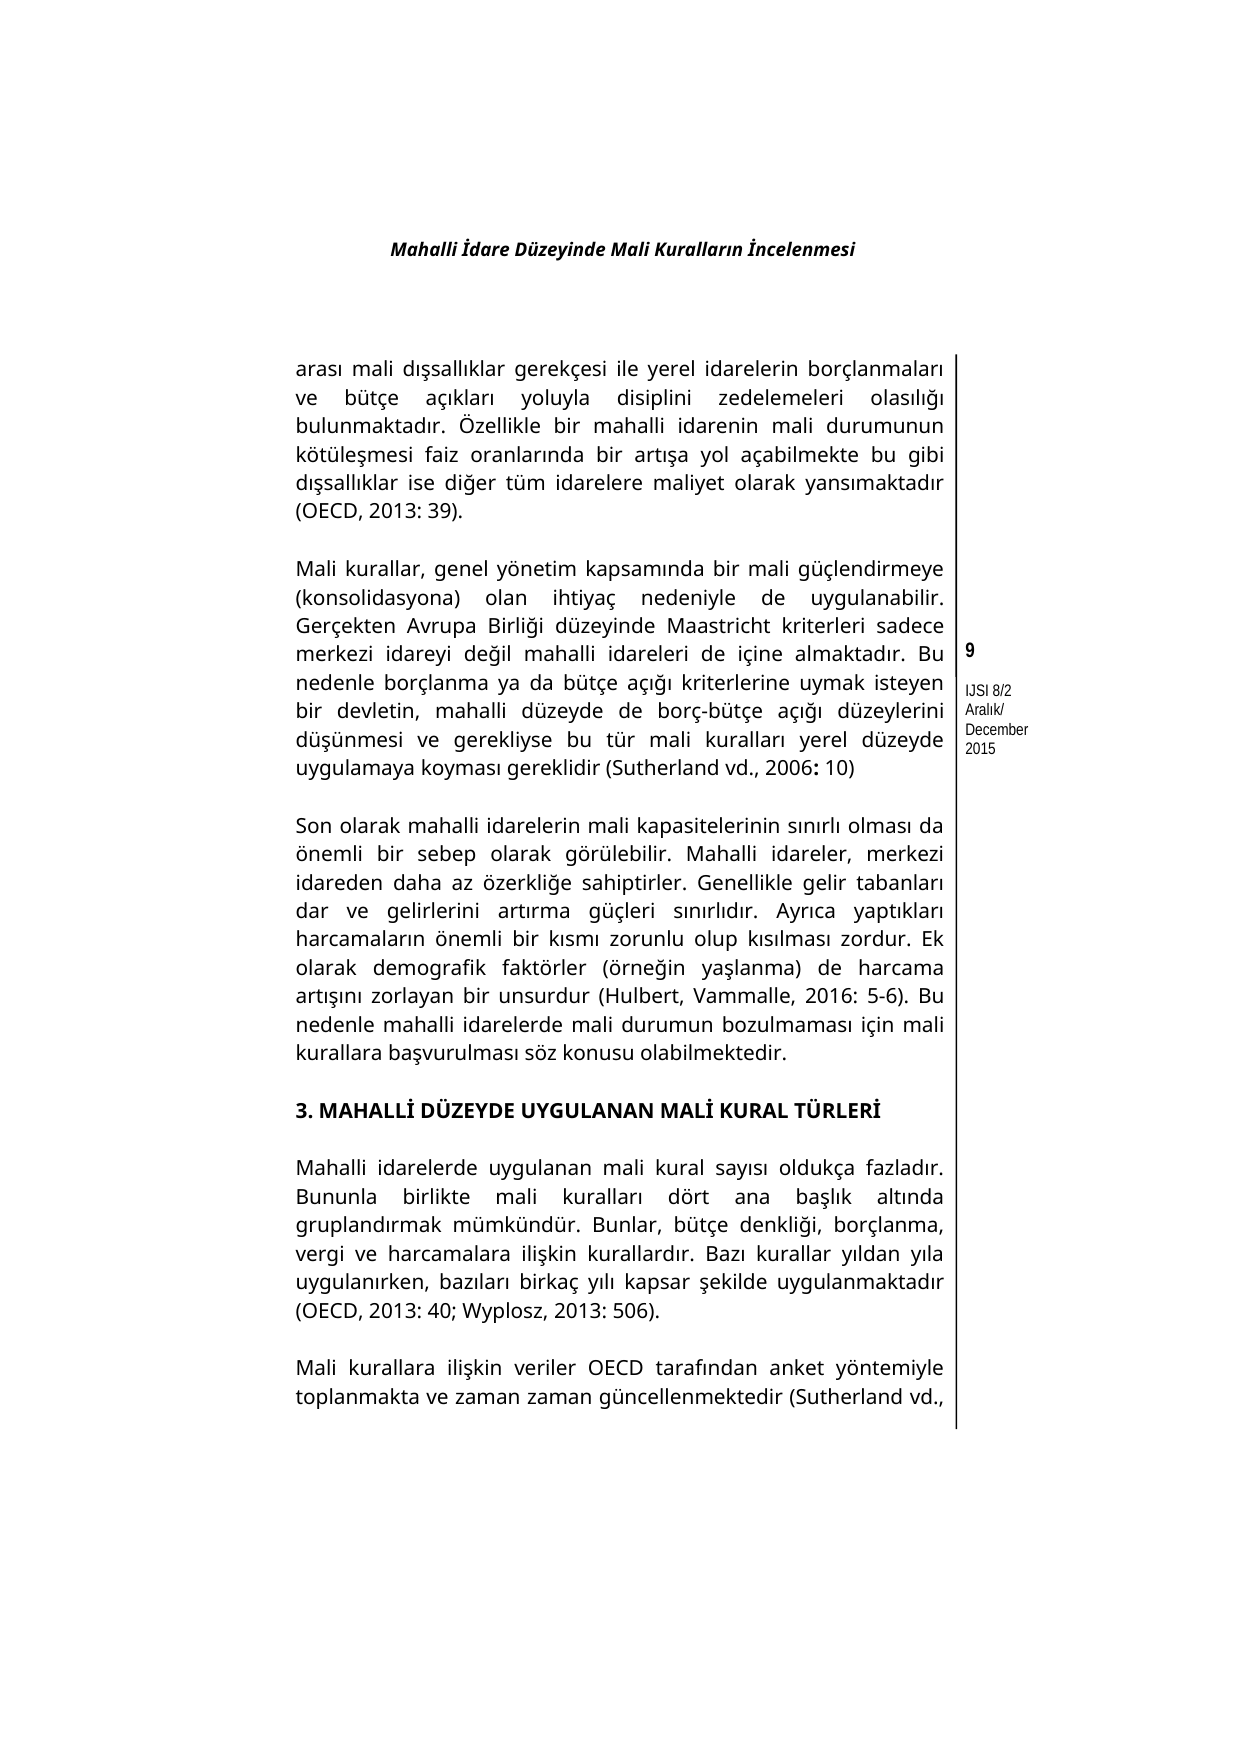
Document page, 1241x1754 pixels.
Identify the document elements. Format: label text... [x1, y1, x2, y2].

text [295, 354, 945, 525]
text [295, 1353, 945, 1410]
text Mahalli idarelerde uygulanan mali kural sayısı oldukça fazladır. Bununla birlikte mali kuralları dört ana başlık altında gruplandırmak mümkündür. Bunlar, bütçe denkliği, borçlanma, vergi ve harcamalara ilişkin kurallardır. Bazı kurallar yıldan yıla uygulanırken, bazıları birkaç yılı kapsar şekilde uygulanmaktadır (OECD, 2013: 40; Wyplosz, 2013: 506). [295, 1153, 945, 1324]
text 3. MAHALLİ DÜZEYDE UYGULANAN MALİ KURAL TÜRLERİ [295, 1096, 945, 1124]
text Son olarak mahalli idarelerin mali kapasitelerinin sınırlı olması da önemli bir sebep olarak görülebilir. Mahalli idareler, merkezi idareden daha az özerkliğe sahiptirler. Genellikle gelir tabanları dar ve gelirlerini artırma güçleri sınırlıdır. Ayrıca yaptıkları harcamaların önemli bir kısmı zorunlu olup kısılması zordur. Ek olarak demografik faktörler (örneğin yaşlanma) de harcama artışını zorlayan bir unsurdur (Hulbert, Vammalle, 2016: 5-6). Bu nedenle mahalli idarelerde mali durumun bozulmaması için mali kurallara başvurulması söz konusu olabilmektedir. [295, 811, 945, 1067]
text Mali kurallar, genel yönetim kapsamında bir mali güçlendirmeye (konsolidasyona) olan ihtiyaç nedeniyle de uygulanabilir. Gerçekten Avrupa Birliği düzeyinde Maastricht kriterleri sadece merkezi idareyi değil mahalli idareleri de içine almaktadır. Bu nedenle borçlanma ya da bütçe açığı kriterlerine uymak isteyen bir devletin, mahalli düzeyde de borç-bütçe açığı düzeylerini düşünmesi ve gerekliyse bu tür mali kuralları yerel düzeyde uygulamaya koyması gereklidir (Sutherland vd., 2006: 10) [295, 554, 945, 782]
